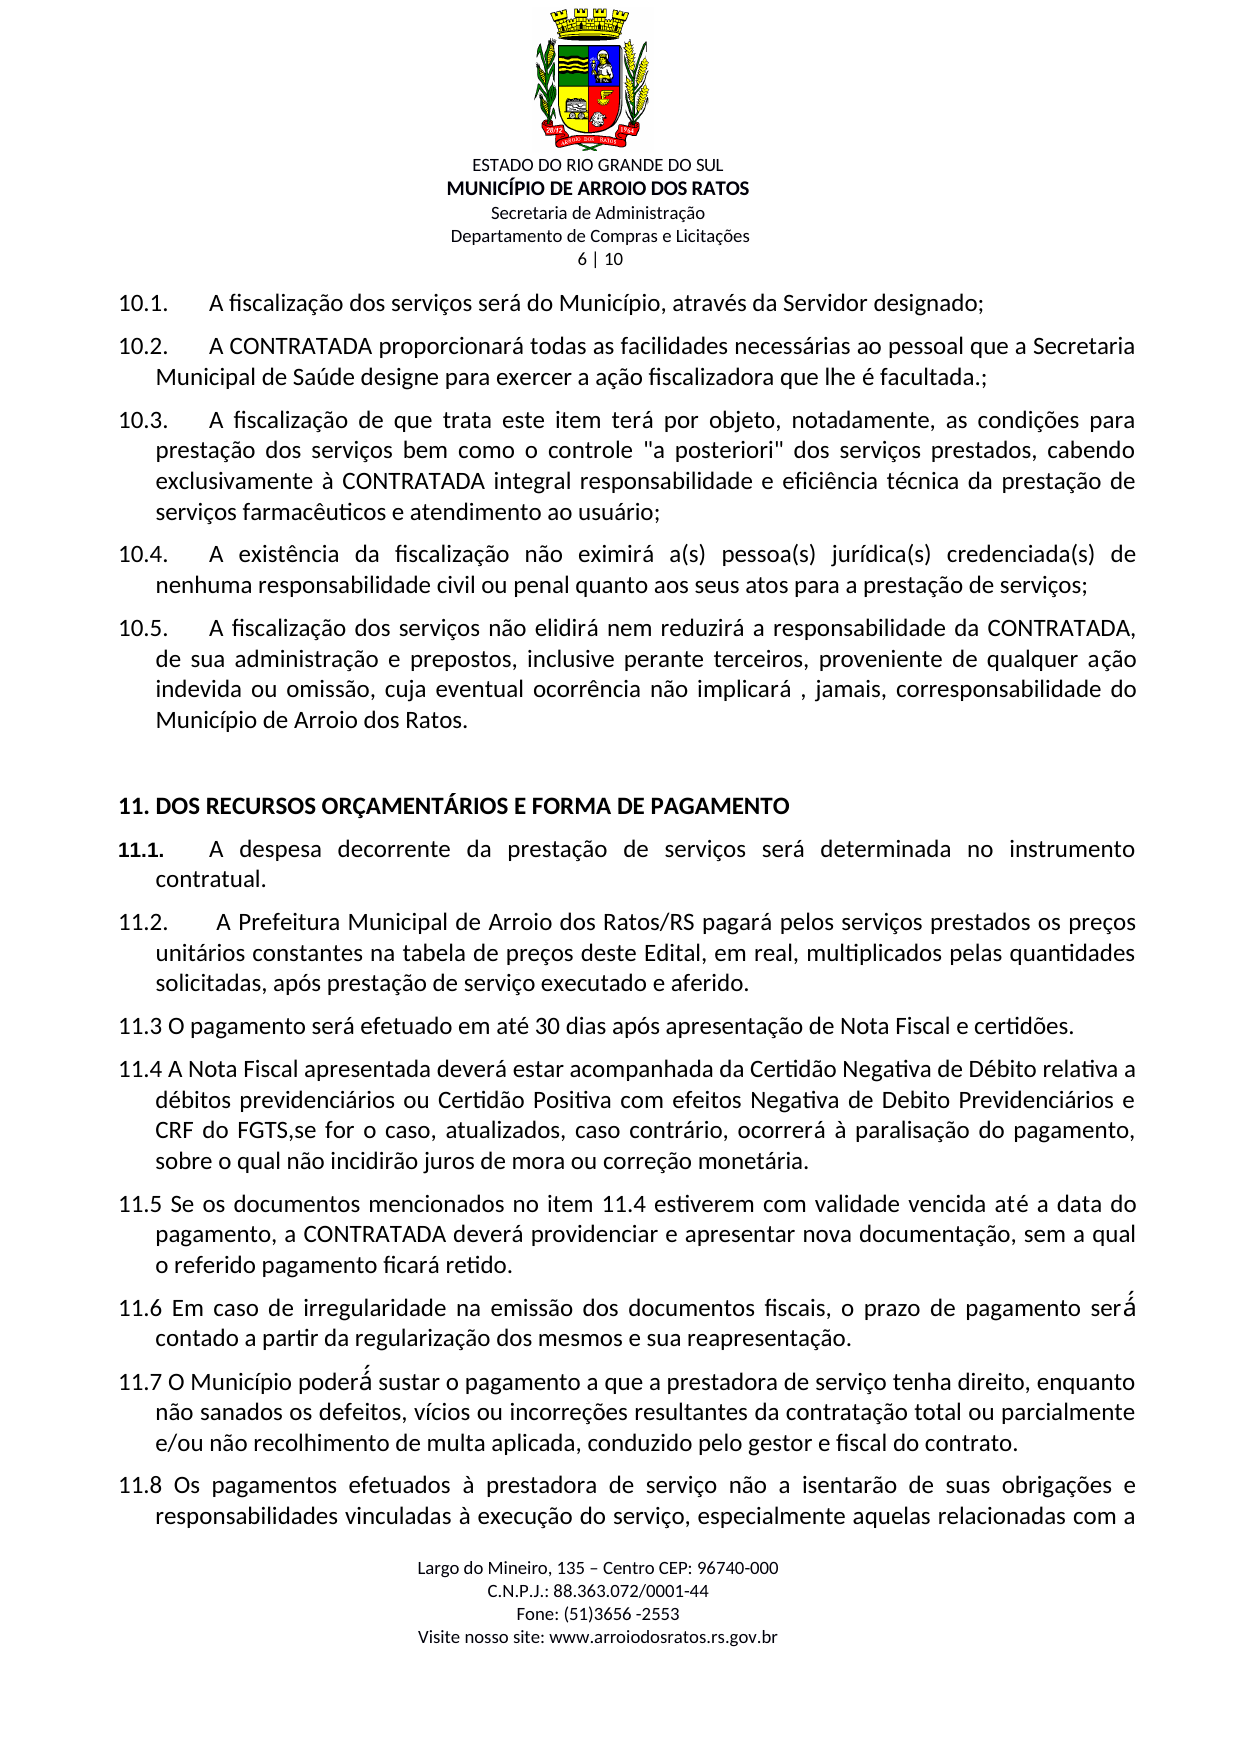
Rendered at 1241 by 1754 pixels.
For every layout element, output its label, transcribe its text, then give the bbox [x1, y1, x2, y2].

list A existência da fiscalização não eximirá a(s) pessoa(s) jurídica(s) credenciada(s) de nenhuma responsabilidade civil ou penal quanto aos seus atos para a prestação de serviços; [118, 539, 1137, 600]
list A Prefeitura Municipal de Arroio dos Ratos/RS pagará pelos serviços prestados os preços unitários constantes na tabela de preços deste Edital, em real, multiplicados pelas quantidades solicitadas, após prestação de serviço executado e aferido. [118, 906, 1137, 998]
text 11.5 Se os documentos mencionados no item 11.4 estiverem com validade vencida até a data do pagamento, a CONTRATADA deverá providenciar e apresentar nova documentação, sem a qual o referido pagamento ficará retido. [118, 1188, 1137, 1279]
list A despesa decorrente da prestação de serviços será determinada no instrumento contratual. [118, 833, 1137, 894]
picture [532, 7, 655, 153]
text 11.7 O Município poderá́ sustar o pagamento a que a prestadora de serviço tenha direito, enquanto não sanados os defeitos, vícios ou incorreções resultantes da contratação total ou parcialmente e/ou não recolhimento de multa aplicada, conduzido pelo gestor e fiscal do contrato. [118, 1366, 1137, 1457]
text 11.6 Em caso de irregularidade na emissão dos documentos fiscais, o prazo de pagamento será́ contado a partir da regularização dos mesmos e sua reapresentação. [118, 1292, 1137, 1353]
text 11.3 O pagamento será efetuado em até 30 dias após apresentação de Nota Fiscal e certidões. [118, 1010, 1137, 1041]
text 11.4 A Nota Fiscal apresentada deverá estar acompanhada da Certidão Negativa de Débito relativa a débitos previdenciários ou Certidão Positiva com efeitos Negativa de Debito Previdenciários e CRF do FGTS,se for o caso, atualizados, caso contrário, ocorrerá à paralisação do pagamento, sobre o qual não incidirão juros de mora ou correção monetária. [118, 1053, 1137, 1176]
list A fiscalização dos serviços será do Município, através da Servidor designado; [118, 287, 1137, 318]
list A fiscalização de que trata este item terá por objeto, notadamente, as condições para prestação dos serviços bem como o controle "a posteriori" dos serviços prestados, cabendo exclusivamente à CONTRATADA integral responsabilidade e eficiência técnica da prestação de serviços farmacêuticos e atendimento ao usuário; [118, 404, 1137, 526]
list A fiscalização dos serviços não elidirá nem reduzirá a responsabilidade da CONTRATADA, de sua administração e prepostos, inclusive perante terceiros, proveniente de qualquer ação indevida ou omissão, cuja eventual ocorrência não implicará , jamais, corresponsabilidade do Município de Arroio dos Ratos. [118, 612, 1137, 734]
list DOS RECURSOS ORÇAMENTÁRIOS E FORMA DE PAGAMENTO [118, 790, 1137, 820]
list A CONTRATADA proporcionará todas as facilidades necessárias ao pessoal que a Secretaria Municipal de Saúde designe para exercer a ação fiscalizadora que lhe é facultada.; [118, 331, 1137, 392]
